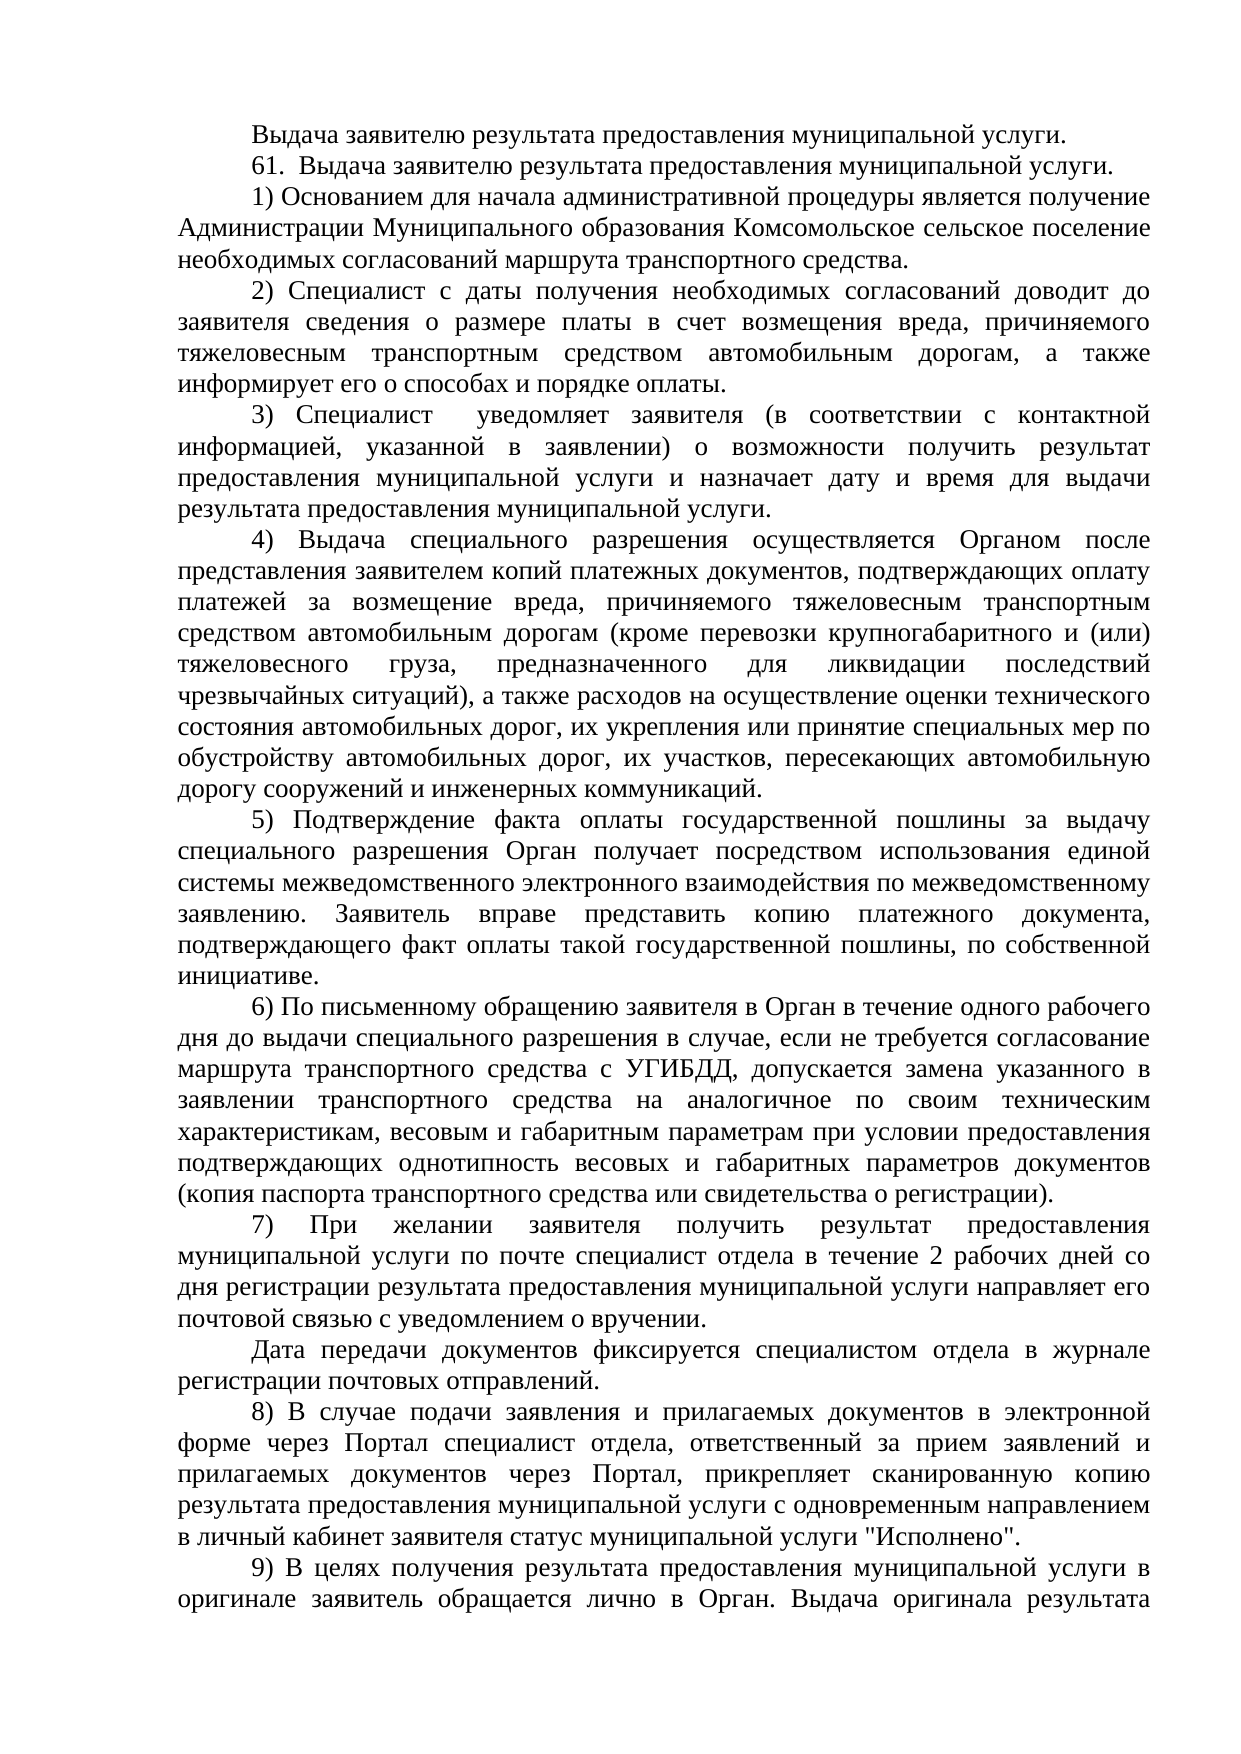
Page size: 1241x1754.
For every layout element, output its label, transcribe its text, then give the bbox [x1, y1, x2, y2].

text Выдача заявителю результата предоставления муниципальной услуги. [177, 118, 1152, 149]
text 1) Основанием для начала административной процедуры является получение Администрации Муниципального образования Комсомольское сельское поселение необходимых согласований маршрута транспортного средства. [177, 180, 1152, 274]
text 61. Выдача заявителю результата предоставления муниципальной услуги. [177, 149, 1152, 180]
text 5) Подтверждение факта оплаты государственной пошлины за выдачу специального разрешения Орган получает посредством использования единой системы межведомственного электронного взаимодействия по межведомственному заявлению. Заявитель вправе представить копию платежного документа, подтверждающего факт оплаты такой государственной пошлины, по собственной инициативе. [177, 803, 1152, 990]
text 2) Специалист с даты получения необходимых согласований доводит до заявителя сведения о размере платы в счет возмещения вреда, причиняемого тяжеловесным транспортным средством автомобильным дорогам, а также информирует его о способах и порядке оплаты. [177, 274, 1152, 398]
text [177, 1551, 1152, 1613]
text Дата передачи документов фиксируется специалистом отдела в журнале регистрации почтовых отправлений. [177, 1333, 1152, 1395]
text 7) При желании заявителя получить результат предоставления муниципальной услуги по почте специалист отдела в течение 2 рабочих дней со дня регистрации результата предоставления муниципальной услуги направляет его почтовой связью с уведомлением о вручении. [177, 1208, 1152, 1333]
text 3) Специалист уведомляет заявителя (в соответствии с контактной информацией, указанной в заявлении) о возможности получить результат предоставления муниципальной услуги и назначает дату и время для выдачи результата предоставления муниципальной услуги. [177, 398, 1152, 523]
text 8) В случае подачи заявления и прилагаемых документов в электронной форме через Портал специалист отдела, ответственный за прием заявлений и прилагаемых документов через Портал, прикрепляет сканированную копию результата предоставления муниципальной услуги с одновременным направлением в личный кабинет заявителя статус муниципальной услуги "Исполнено". [177, 1395, 1152, 1551]
text 6) По письменному обращению заявителя в Орган в течение одного рабочего дня до выдачи специального разрешения в случае, если не требуется согласование маршрута транспортного средства с УГИБДД, допускается замена указанного в заявлении транспортного средства на аналогичное по своим техническим характеристикам, весовым и габаритным параметрам при условии предоставления подтверждающих однотипность весовых и габаритных параметров документов (копия паспорта транспортного средства или свидетельства о регистрации). [177, 990, 1152, 1208]
text 4) Выдача специального разрешения осуществляется Органом после представления заявителем копий платежных документов, подтверждающих оплату платежей за возмещение вреда, причиняемого тяжеловесным транспортным средством автомобильным дорогам (кроме перевозки крупногабаритного и (или) тяжеловесного груза, предназначенного для ликвидации последствий чрезвычайных ситуаций), а также расходов на осуществление оценки технического состояния автомобильных дорог, их укрепления или принятие специальных мер по обустройству автомобильных дорог, их участков, пересекающих автомобильную дорогу сооружений и инженерных коммуникаций. [177, 523, 1152, 803]
